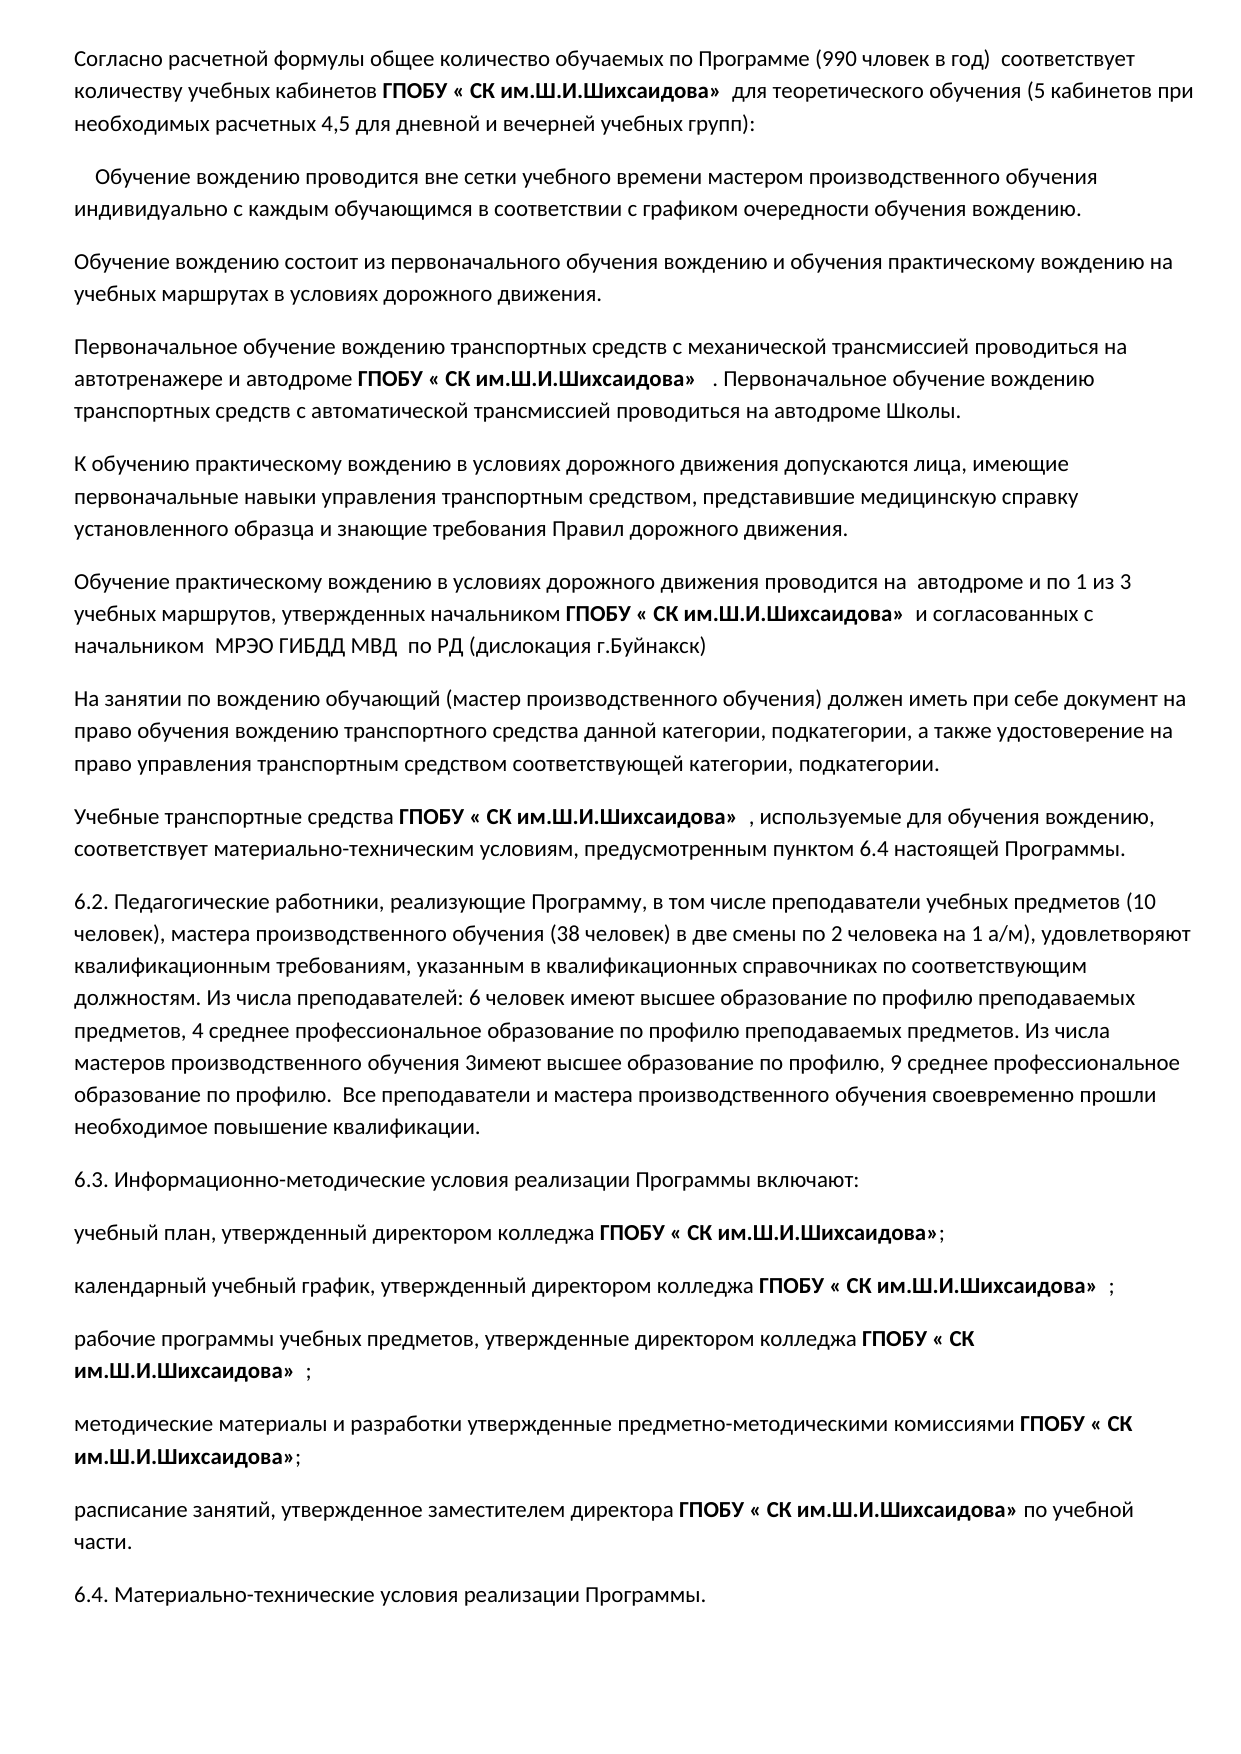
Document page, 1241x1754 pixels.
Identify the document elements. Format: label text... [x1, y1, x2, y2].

text 6.3. Информационно-методические условия реализации Программы включают: [74, 1165, 1196, 1193]
text рабочие программы учебных предметов, утвержденные директором колледжа ГПОБУ « СК им.Ш.И.Шихсаидова» ; [74, 1324, 1196, 1384]
text На занятии по вождению обучающий (мастер производственного обучения) должен иметь при себе документ на право обучения вождению транспортного средства данной категории, подкатегории, а также удостоверение на право управления транспортным средством соответствующей категории, подкатегории. [74, 684, 1196, 777]
text Учебные транспортные средства ГПОБУ « СК им.Ш.И.Шихсаидова» , используемые для обучения вождению, соответствует материально-техническим условиям, предусмотренным пунктом 6.4 настоящей Программы. [74, 802, 1196, 862]
text Обучение вождению состоит из первоначального обучения вождению и обучения практическому вождению на учебных маршрутах в условиях дорожного движения. [74, 247, 1196, 307]
text 6.2. Педагогические работники, реализующие Программу, в том числе преподаватели учебных предметов (10 человек), мастера производственного обучения (38 человек) в две смены по 2 человека на 1 а/м), удовлетворяют квалификационным требованиям, указанным в квалификационных справочниках по соответствующим должностям. Из числа преподавателей: 6 человек имеют высшее образование по профилю преподаваемых предметов, 4 среднее профессиональное образование по профилю преподаваемых предметов. Из числа мастеров производственного обучения 3имеют высшее образование по профилю, 9 среднее профессиональное образование по профилю. Все преподаватели и мастера производственного обучения своевременно прошли необходимое повышение квалификации. [74, 887, 1196, 1140]
text Обучение вождению проводится вне сетки учебного времени мастером производственного обучения индивидуально с каждым обучающимся в соответствии с графиком очередности обучения вождению. [74, 162, 1196, 222]
text Обучение практическому вождению в условиях дорожного движения проводится на автодроме и по 1 из 3 учебных маршрутов, утвержденных начальником ГПОБУ « СК им.Ш.И.Шихсаидова» и согласованных с начальником МРЭО ГИБДД МВД по РД (дислокация г.Буйнакск) [74, 567, 1196, 659]
text Согласно расчетной формулы общее количество обучаемых по Программе (990 чловек в год) соответствует количеству учебных кабинетов ГПОБУ « СК им.Ш.И.Шихсаидова» для теоретического обучения (5 кабинетов при необходимых расчетных 4,5 для дневной и вечерней учебных групп): [74, 44, 1196, 137]
text 6.4. Материально-технические условия реализации Программы. [74, 1580, 1196, 1608]
text расписание занятий, утвержденное заместителем директора ГПОБУ « СК им.Ш.И.Шихсаидова» по учебной части. [74, 1495, 1196, 1555]
text календарный учебный график, утвержденный директором колледжа ГПОБУ « СК им.Ш.И.Шихсаидова» ; [74, 1271, 1196, 1299]
text Первоначальное обучение вождению транспортных средств с механической трансмиссией проводиться на автотренажере и автодроме ГПОБУ « СК им.Ш.И.Шихсаидова» . Первоначальное обучение вождению транспортных средств с автоматической трансмиссией проводиться на автодроме Школы. [74, 332, 1196, 424]
text К обучению практическому вождению в условиях дорожного движения допускаются лица, имеющие первоначальные навыки управления транспортным средством, представившие медицинскую справку установленного образца и знающие требования Правил дорожного движения. [74, 449, 1196, 542]
text учебный план, утвержденный директором колледжа ГПОБУ « СК им.Ш.И.Шихсаидова»; [74, 1218, 1196, 1246]
text методические материалы и разработки утвержденные предметно-методическими комиссиями ГПОБУ « СК им.Ш.И.Шихсаидова»; [74, 1409, 1196, 1470]
